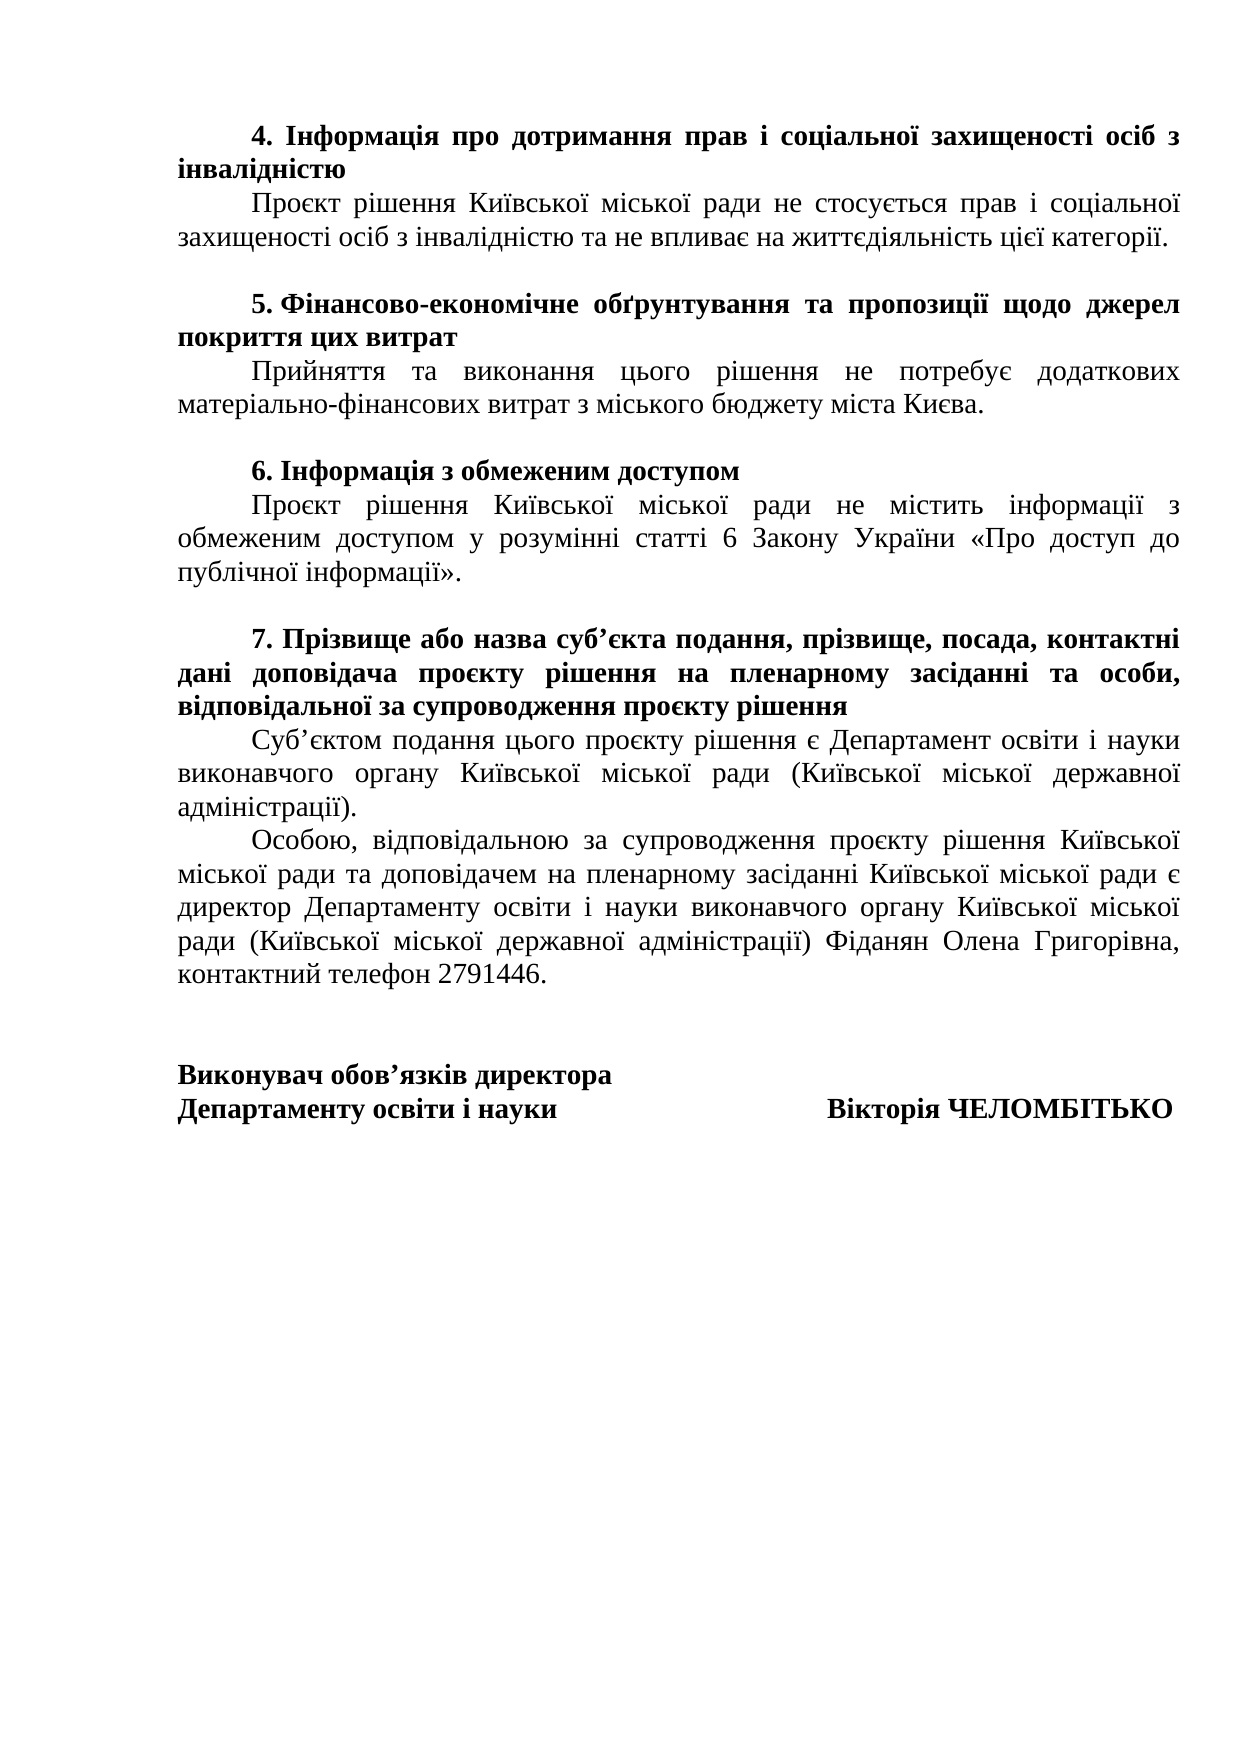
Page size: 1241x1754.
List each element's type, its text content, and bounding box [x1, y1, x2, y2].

text 6. Інформація з обмеженим доступом [177, 453, 1181, 487]
text 4. Інформація про дотримання прав і соціальної захищеності осіб з інвалідністю [177, 118, 1181, 185]
text Виконувач обов’язків директора [177, 1057, 1181, 1091]
text Департаменту освіти і науки Вікторія ЧЕЛОМБІТЬКО [177, 1091, 1181, 1124]
text Проєкт рішення Київської міської ради не стосується прав і соціальної захищеності осіб з інвалідністю та не впливає на життєдіяльність цієї категорії. [177, 185, 1181, 252]
text Прийняття та виконання цього рішення не потребує додаткових матеріально-фінансових витрат з міського бюджету міста Києва. [177, 353, 1181, 420]
text 5. Фінансово-економічне обґрунтування та пропозиції щодо джерел покриття цих витрат [177, 286, 1181, 353]
text 7. Прізвище або назва суб’єкта подання, прізвище, посада, контактні дані доповідача проєкту рішення на пленарному засіданні та особи, відповідальної за супроводження проєкту рішення [177, 621, 1181, 722]
text Проєкт рішення Київської міської ради не містить інформації з обмеженим доступом у розумінні статті 6 Закону України «Про доступ до публічної інформації». [177, 487, 1181, 588]
text Особою, відповідальною за супроводження проєкту рішення Київської міської ради та доповідачем на пленарному засіданні Київської міської ради є директор Департаменту освіти і науки виконавчого органу Київської міської ради (Київської міської державної адміністрації) Фіданян Олена Григорівна, контактний телефон 2791446. [177, 822, 1181, 990]
text Суб’єктом подання цього проєкту рішення є Департамент освіти і науки виконавчого органу Київської міської ради (Київської міської державної адміністрації). [177, 722, 1181, 822]
